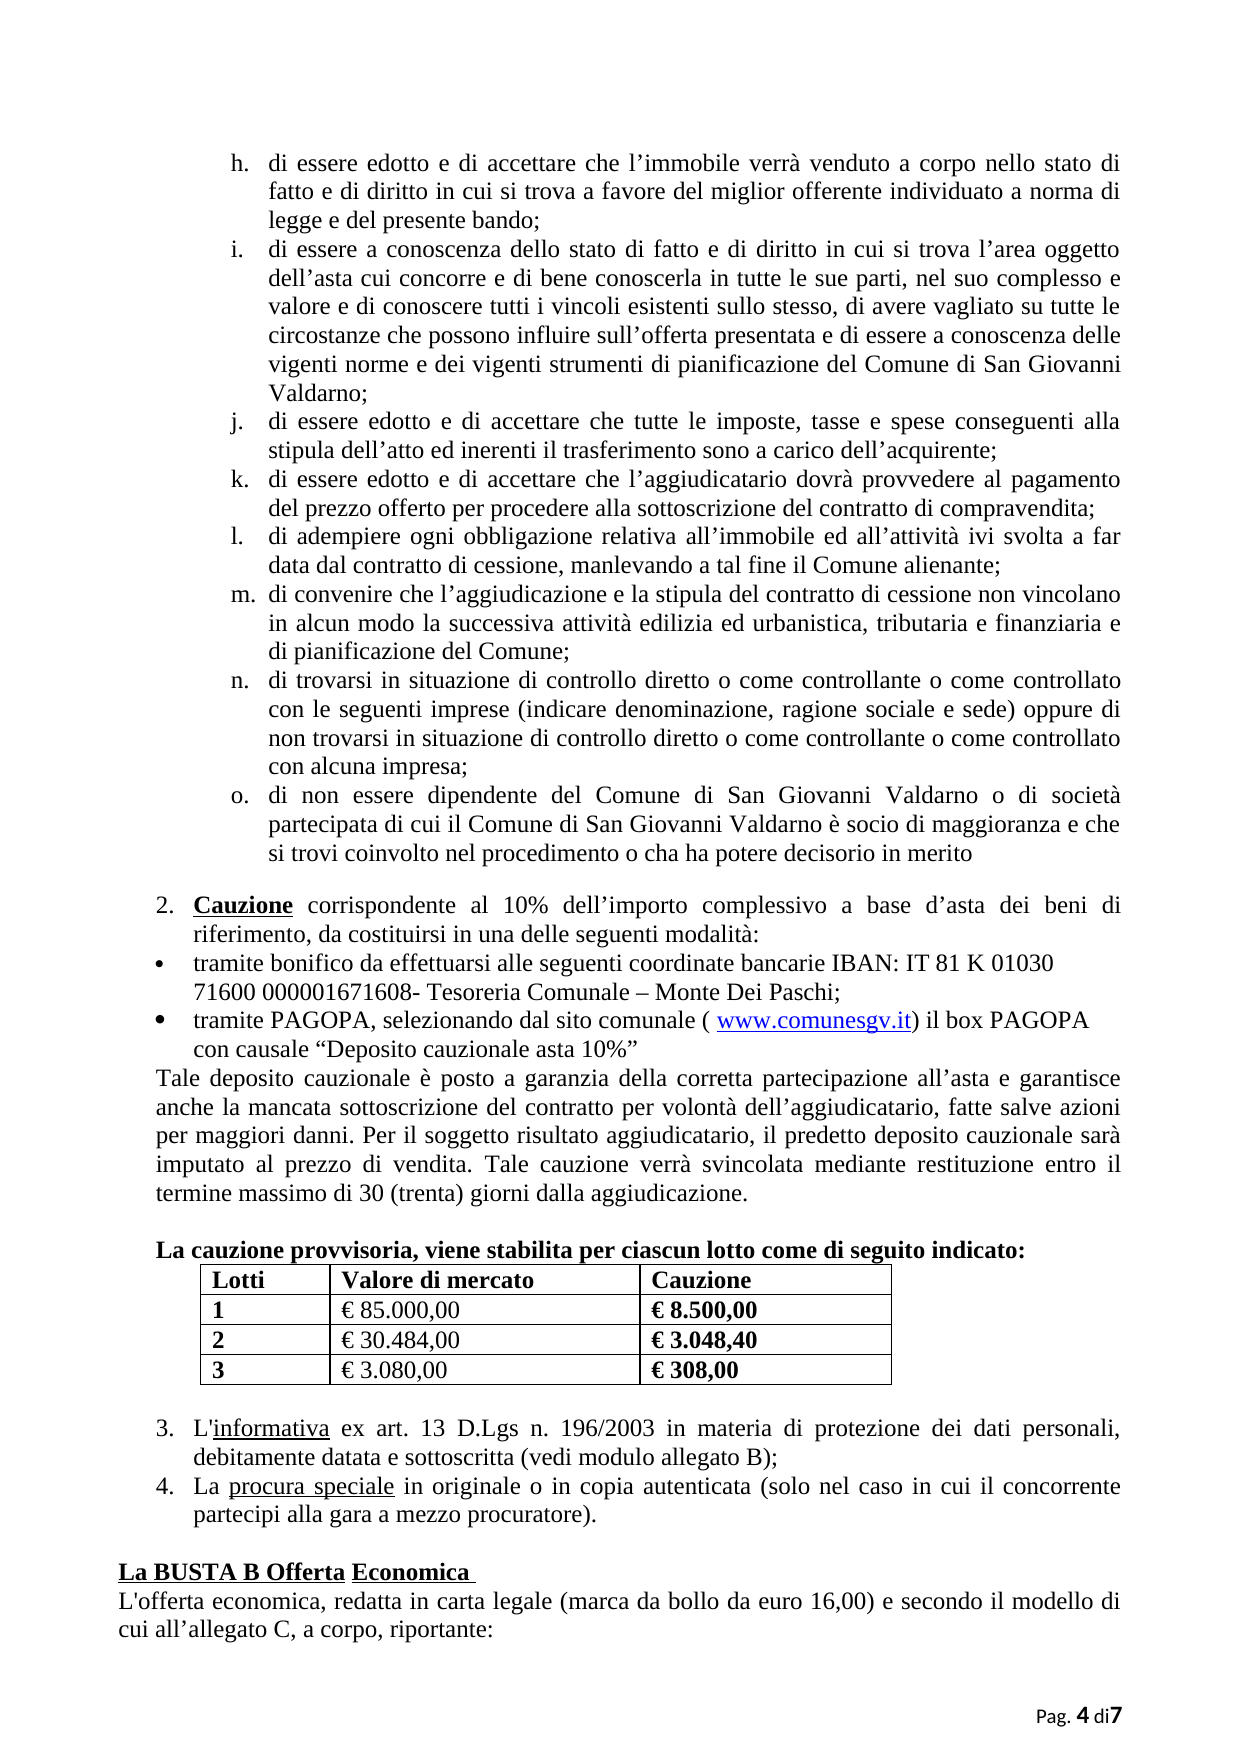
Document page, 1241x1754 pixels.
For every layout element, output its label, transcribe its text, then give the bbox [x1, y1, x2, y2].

table_cell € 85.000,00 [331, 1295, 639, 1324]
table_cell € 30.484,00 [331, 1325, 639, 1354]
list di essere edotto e di accettare che l’immobile verrà venduto a corpo nello stato di fatto e di diritto in cui si trova a favore del miglior offerente individuato a norma di legge e del presente bando; [231, 148, 1122, 234]
list di essere edotto e di accettare che tutte le imposte, tasse e spese conseguenti alla stipula dell’atto ed inerenti il trasferimento sono a carico dell’acquirente; [231, 406, 1122, 464]
list di essere edotto e di accettare che l’aggiudicatario dovrà provvedere al pagamento del prezzo offerto per procedere alla sottoscrizione del contratto di compravendita; [231, 464, 1122, 521]
text L'offerta economica, redatta in carta legale (marca da bollo da euro 16,00) e secondo il modello di cui all’allegato C, a corpo, riportante: [118, 1586, 1122, 1643]
table_cell 3 [201, 1355, 329, 1383]
table_cell € 3.080,00 [331, 1355, 639, 1383]
list di trovarsi in situazione di controllo diretto o come controllante o come controllato con le seguenti imprese (indicare denominazione, ragione sociale e sede) oppure di non trovarsi in situazione di controllo diretto o come controllante o come controllato con alcuna impresa; [231, 665, 1122, 780]
text Tale deposito cauzionale è posto a garanzia della corretta partecipazione all’asta e garantisce anche la mancata sottoscrizione del contratto per volontà dell’aggiudicatario, fatte salve azioni per maggiori danni. Per il soggetto risultato aggiudicatario, il predetto deposito cauzionale sarà imputato al prezzo di vendita. Tale cauzione verrà svincolata mediante restituzione entro il termine massimo di 30 (trenta) giorni dalla aggiudicazione. [156, 1063, 1122, 1207]
table_header Valore di mercato [331, 1265, 639, 1294]
list di convenire che l’aggiudicazione e la stipula del contratto di cessione non vincolano in alcun modo la successiva attività edilizia ed urbanistica, tributaria e finanziaria e di pianificazione del Comune; [231, 579, 1122, 665]
table_cell 2 [201, 1325, 329, 1354]
list Cauzione corrispondente al 10% dell’importo complessivo a base d’asta dei beni di riferimento, da costituirsi in una delle seguenti modalità: [156, 891, 1122, 948]
table_header Cauzione [641, 1265, 891, 1294]
list di adempiere ogni obbligazione relativa all’immobile ed all’attività ivi svolta a far data dal contratto di cessione, manlevando a tal fine il Comune alienante; [231, 521, 1122, 579]
list La procura speciale in originale o in copia autenticata (solo nel caso in cui il concorrente partecipi alla gara a mezzo procuratore). [156, 1471, 1122, 1528]
table_header Lotti [201, 1265, 329, 1294]
table_cell 1 [201, 1295, 329, 1324]
list L'informativa ex art. 13 D.Lgs n. 196/2003 in materia di protezione dei dati personali, debitamente datata e sottoscritta (vedi modulo allegato B); [156, 1413, 1122, 1471]
list tramite PAGOPA, selezionando dal sito comunale ( www.comunesgv.it) il box PAGOPA con causale “Deposito cauzionale asta 10%” [156, 1006, 1122, 1063]
text La cauzione provvisoria, viene stabilita per ciascun lotto come di seguito indicato: [118, 1236, 1122, 1264]
table_cell € 3.048,40 [641, 1325, 891, 1354]
list tramite bonifico da effettuarsi alle seguenti coordinate bancarie IBAN: IT 81 K 01030 71600 000001671608- Tesoreria Comunale – Monte Dei Paschi; [156, 948, 1122, 1006]
table_cell € 8.500,00 [641, 1295, 891, 1324]
list di non essere dipendente del Comune di San Giovanni Valdarno o di società partecipata di cui il Comune di San Giovanni Valdarno è socio di maggioranza e che si trovi coinvolto nel procedimento o cha ha potere decisorio in merito [231, 780, 1122, 866]
list di essere a conoscenza dello stato di fatto e di diritto in cui si trova l’area oggetto dell’asta cui concorre e di bene conoscerla in tutte le sue parti, nel suo complesso e valore e di conoscere tutti i vincoli esistenti sullo stesso, di avere vagliato su tutte le circostanze che possono influire sull’offerta presentata e di essere a conoscenza delle vigenti norme e dei vigenti strumenti di pianificazione del Comune di San Giovanni Valdarno; [231, 234, 1122, 406]
text La BUSTA B Offerta Economica [118, 1557, 1122, 1586]
table_cell € 308,00 [641, 1355, 891, 1383]
